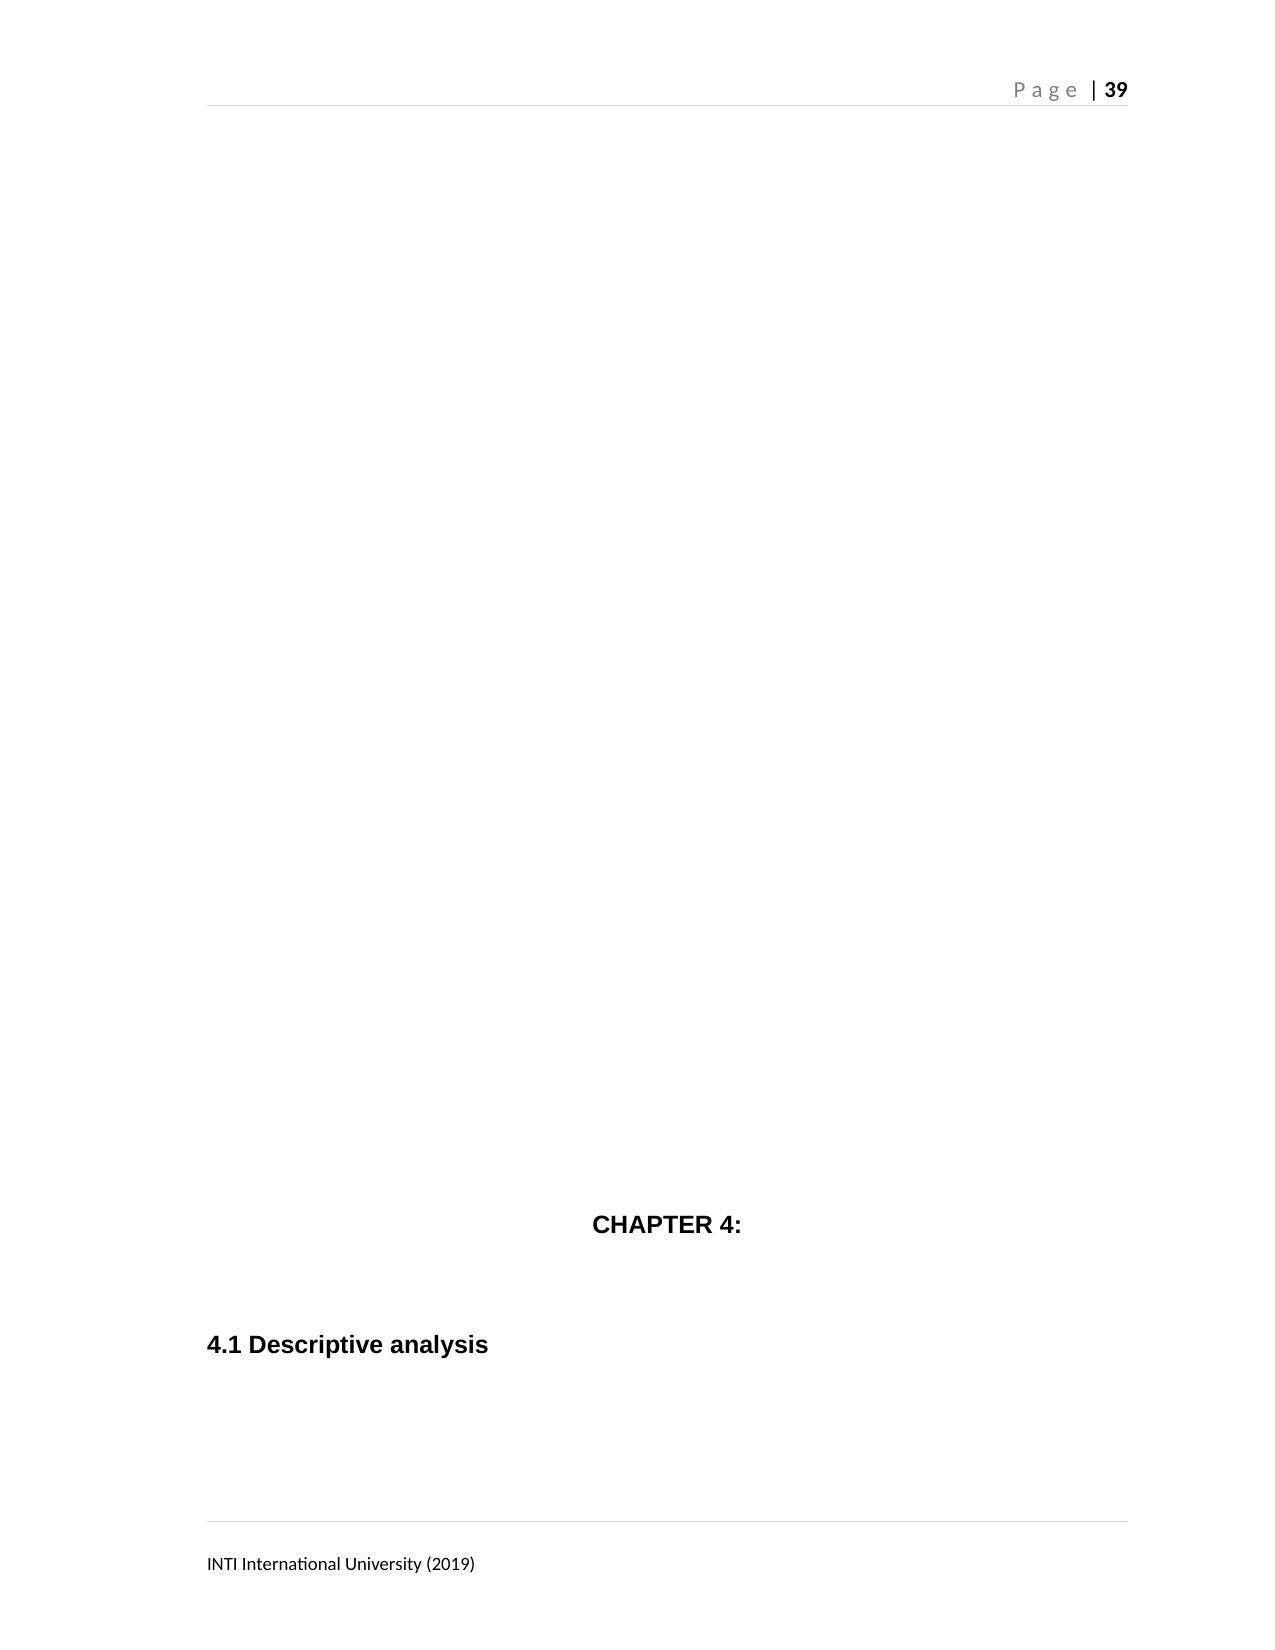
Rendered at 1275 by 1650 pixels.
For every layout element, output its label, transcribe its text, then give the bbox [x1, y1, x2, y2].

text 4.1 Descriptive analysis [207, 1330, 1127, 1359]
text CHAPTER 4: [207, 1210, 1127, 1239]
